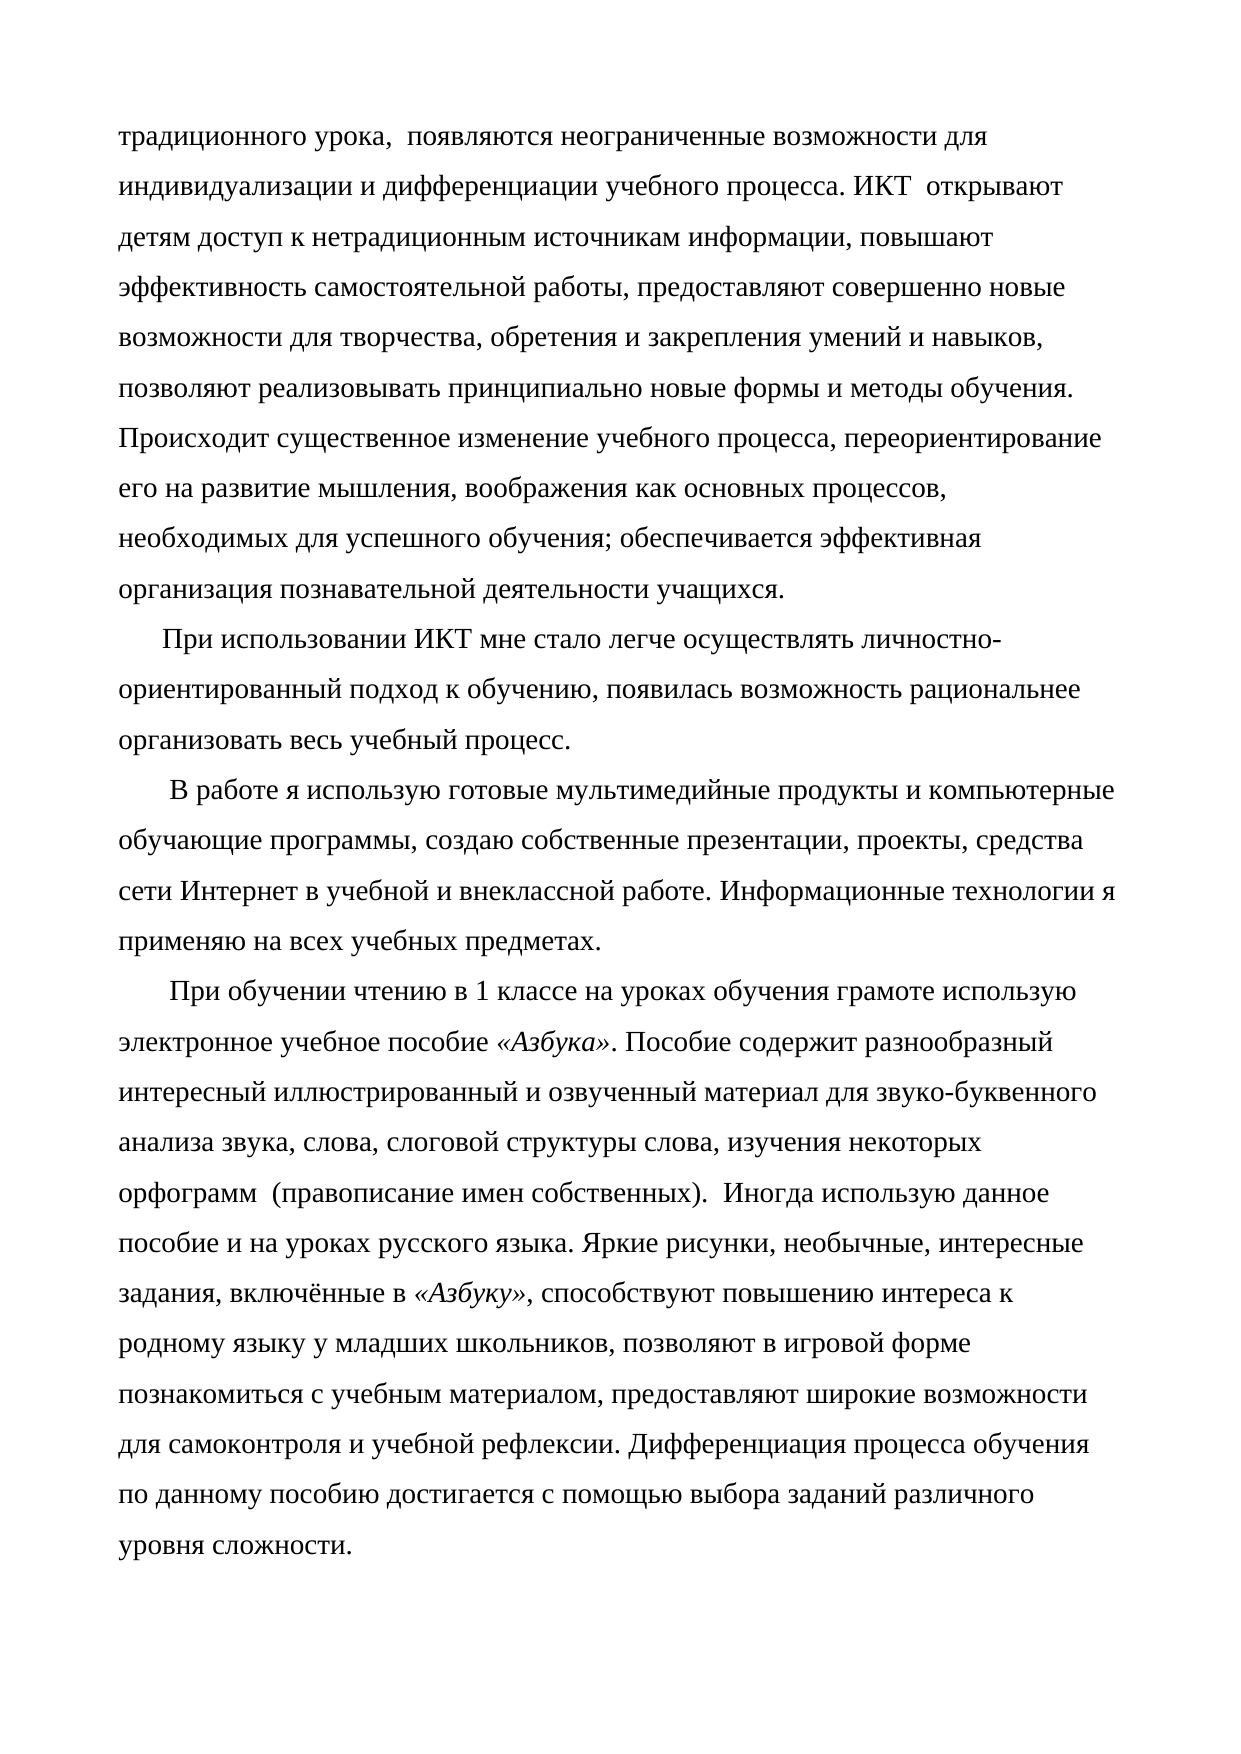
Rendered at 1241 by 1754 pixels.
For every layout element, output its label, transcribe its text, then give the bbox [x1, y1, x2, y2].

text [118, 118, 1122, 604]
text При обучении чтению в 1 классе на уроках обучения грамоте использую электронное учебное пособие «Азбука». Пособие содержит разнообразный интересный иллюстрированный и озвученный материал для звуко-буквенного анализа звука, слова, слоговой структуры слова, изучения некоторых орфограмм (правописание имен собственных). Иногда использую данное пособие и на уроках русского языка. Яркие рисунки, необычные, интересные задания, включённые в «Азбуку», способствуют повышению интереса к родному языку у младших школьников, позволяют в игровой форме познакомиться с учебным материалом, предоставляют широкие возможности для самоконтроля и учебной рефлексии. Дифференциация процесса обучения по данному пособию достигается с помощью выбора заданий различного уровня сложности. [118, 973, 1122, 1560]
text В работе я использую готовые мультимедийные продукты и компьютерные обучающие программы, создаю собственные презентации, проекты, средства сети Интернет в учебной и внеклассной работе. Информационные технологии я применяю на всех учебных предметах. [118, 772, 1122, 957]
text При использовании ИКТ мне стало легче осуществлять личностно-ориентированный подход к обучению, появилась возможность рациональнее организовать весь учебный процесс. [118, 621, 1122, 755]
